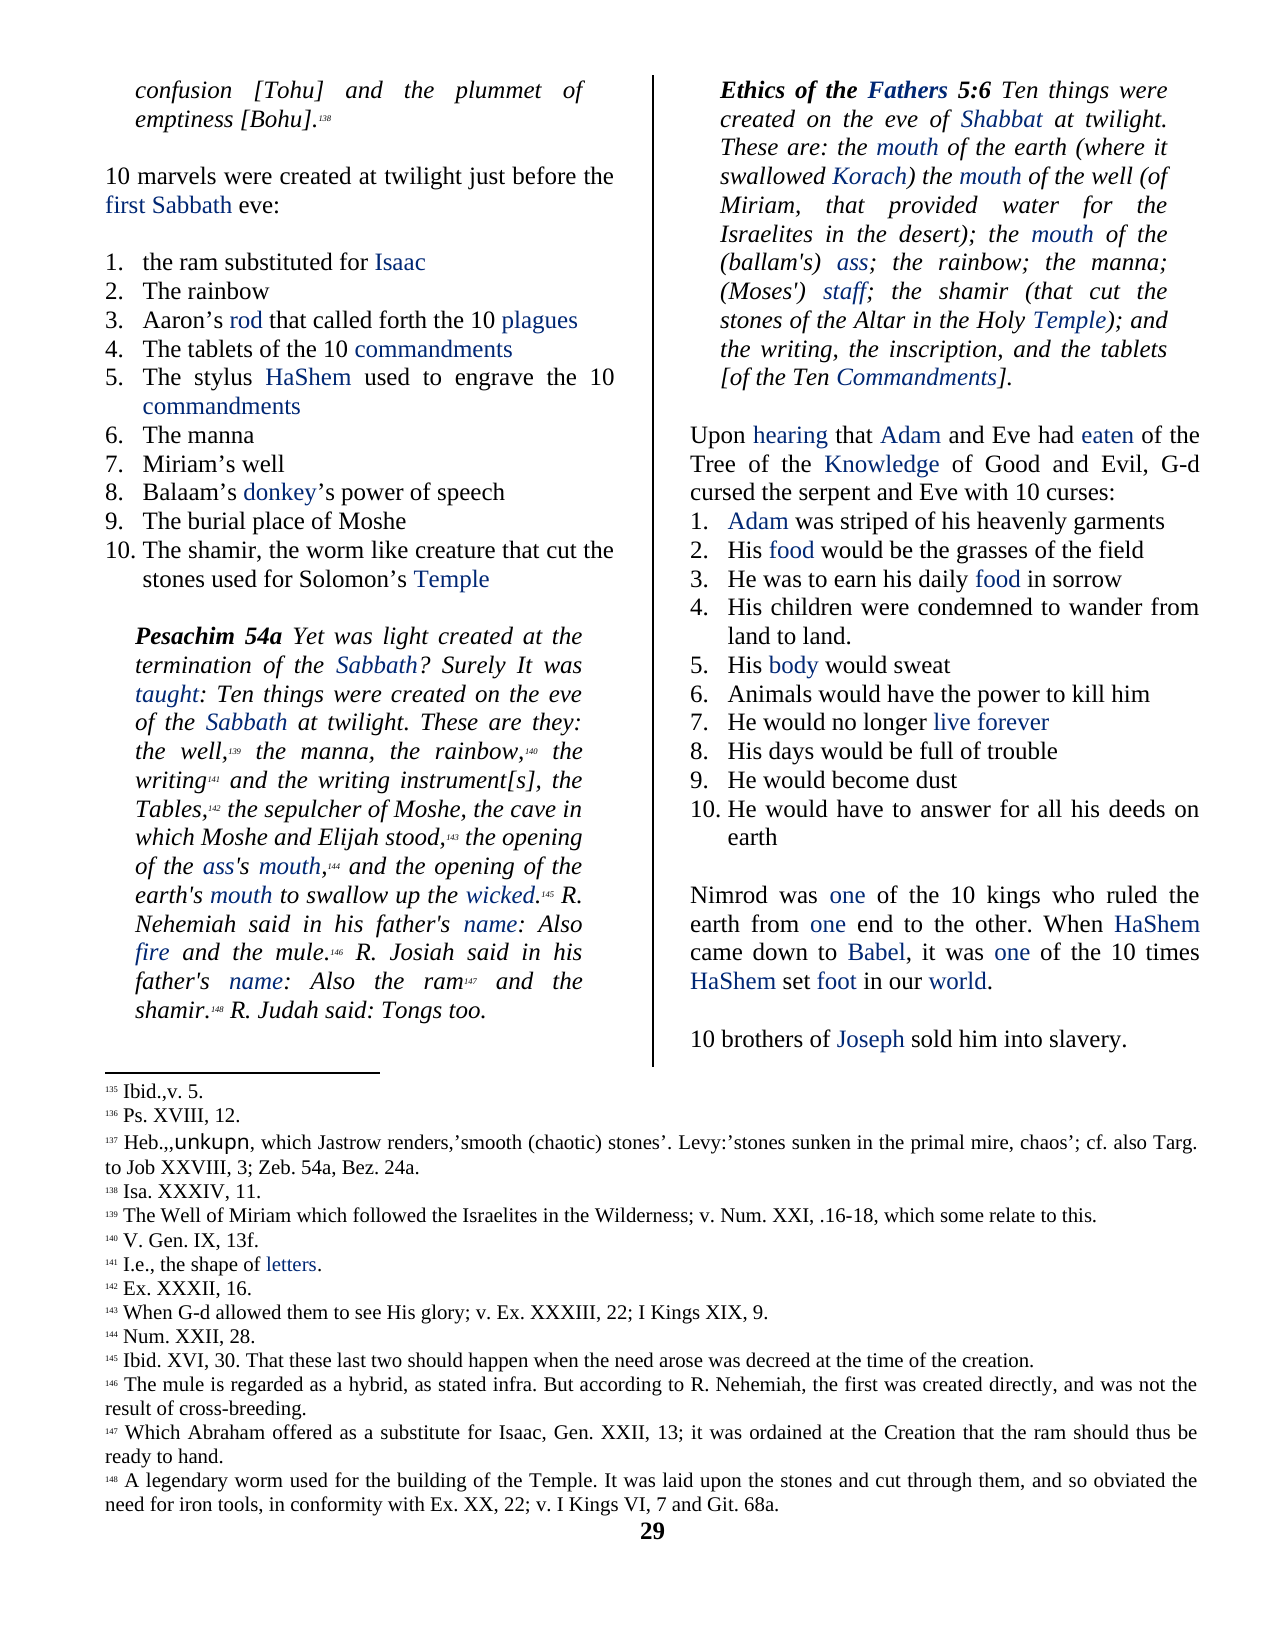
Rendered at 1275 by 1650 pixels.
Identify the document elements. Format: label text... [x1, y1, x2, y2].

list Adam was striped of his heavenly garments [690, 506, 1200, 535]
list He would become dust [690, 765, 1200, 794]
list His days would be full of trouble [690, 736, 1200, 765]
list Balaam’s donkey’s power of speech [105, 477, 615, 506]
text Upon hearing that Adam and Eve had eaten of the Tree of the Knowledge of Good and Evil, G-d cursed the serpent and Eve with 10 curses: [690, 420, 1200, 506]
text Pesachim 54a Yet was light created at the termination of the Sabbath? Surely It was taught: Ten things were created on the eve of the Sabbath at twilight. These are they: the well, the manna, the rainbow, the writing and the writing instrument[s], the Tables, the sepulcher of Moshe, the cave in which Moshe and Elijah stood, the opening of the ass's mouth, and the opening of the earth's mouth to swallow up the wicked. R. Nehemiah said in his father's name: Also fire and the mule. R. Josiah said in his father's name: Also the ram and the shamir. R. Judah said: Tongs too. [135, 621, 585, 1024]
text Ethics of the Fathers 5:6 Ten things were created on the eve of Shabbat at twilight. These are: the mouth of the earth (where it swallowed Korach) the mouth of the well (of Miriam, that provided water for the Israelites in the desert); the mouth of the (ballam's) ass; the rainbow; the manna; (Moses') staff; the shamir (that cut the stones of the Altar in the Holy Temple); and the writing, the inscription, and the tablets [of the Ten Commandments]. [720, 75, 1170, 391]
list Animals would have the power to kill him [690, 679, 1200, 707]
list Miriam’s well [105, 449, 615, 477]
list His children were condemned to wander from land to land. [690, 592, 1200, 650]
list Aaron’s rod that called forth the 10 plagues [105, 305, 615, 334]
list The burial place of Moshe [105, 506, 615, 535]
list His food would be the grasses of the field [690, 535, 1200, 564]
list The manna [105, 420, 615, 449]
list He was to earn his daily food in sorrow [690, 564, 1200, 592]
list The stylus HaShem used to engrave the 10 commandments [105, 362, 615, 420]
text 10 brothers of Joseph sold him into slavery. [690, 1024, 1200, 1052]
list The shamir, the worm like creature that cut the stones used for Solomon’s Temple [105, 535, 615, 592]
list His body would sweat [690, 650, 1200, 679]
text Nimrod was one of the 10 kings who ruled the earth from one end to the other. When HaShem came down to Babel, it was one of the 10 times HaShem set foot in our world. [690, 880, 1200, 995]
list The tablets of the 10 commandments [105, 334, 615, 362]
list He would no longer live forever [690, 707, 1200, 736]
list The rainbow [105, 276, 615, 305]
list the ram substituted for Isaac [105, 247, 615, 276]
text 10 marvels were created at twilight just before the first Sabbath eve: [105, 161, 615, 219]
list He would have to answer for all his deeds on earth [690, 794, 1200, 851]
